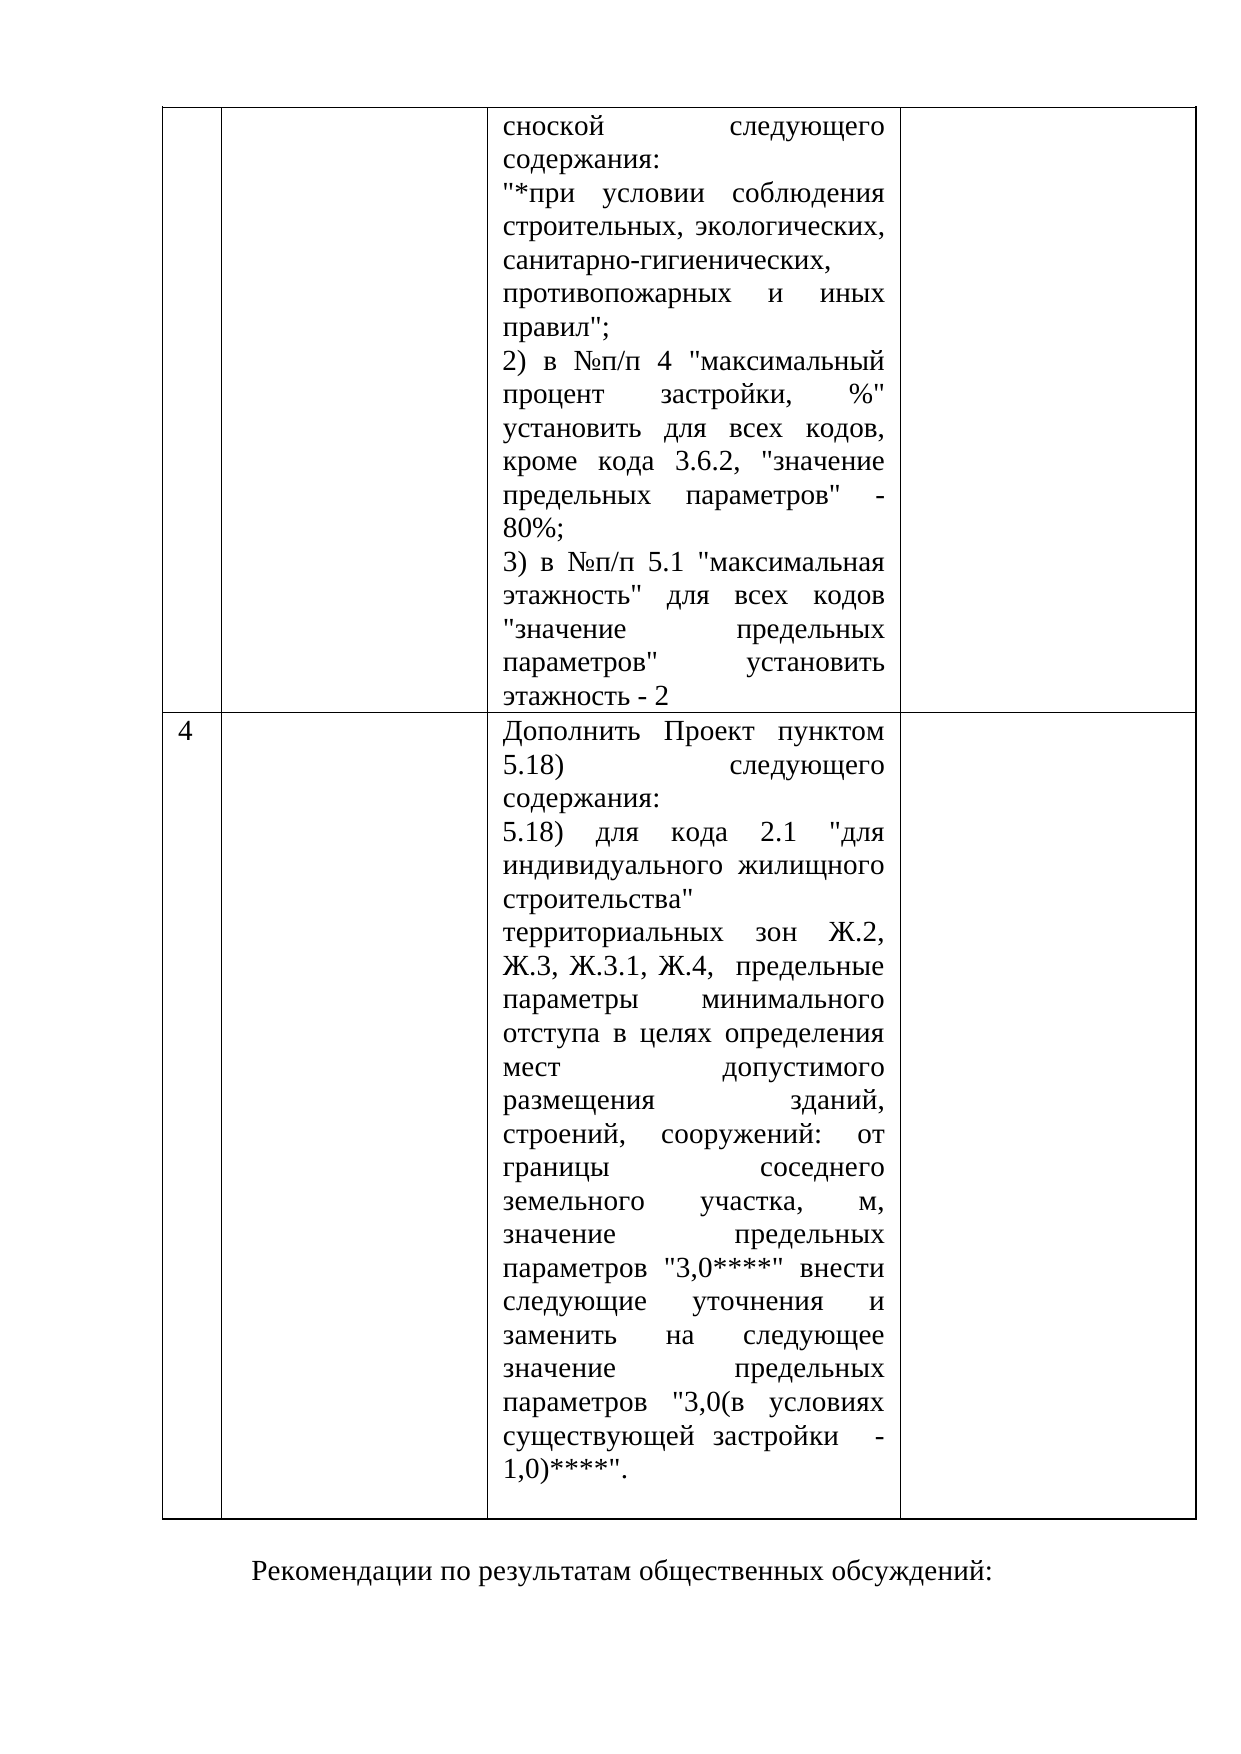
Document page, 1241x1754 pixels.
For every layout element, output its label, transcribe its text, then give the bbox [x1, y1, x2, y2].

text Рекомендации по результатам общественных обсуждений: [177, 1520, 1181, 1587]
table_cell [901, 713, 1195, 1518]
table_cell [222, 108, 487, 712]
table_cell 3 [163, 108, 221, 712]
table_cell 4 [163, 713, 221, 1518]
table_cell Дополнить Проект пунктом 5.18) следующего содержания: 5.18) для кода 2.1 "для индивидуального жилищного строительства" территориальных зон Ж.2, Ж.3, Ж.3.1, Ж.4, предельные параметры минимального отступа в целях определения мест допустимого размещения зданий, строений, сооружений: от границы соседнего земельного участка, м, значение предельных параметров "3,0****" внести следующие уточнения и заменить на следующее значение предельных параметров "3,0(в условиях существующей застройки - 1,0)****". [488, 713, 900, 1518]
table_cell [222, 713, 487, 1518]
